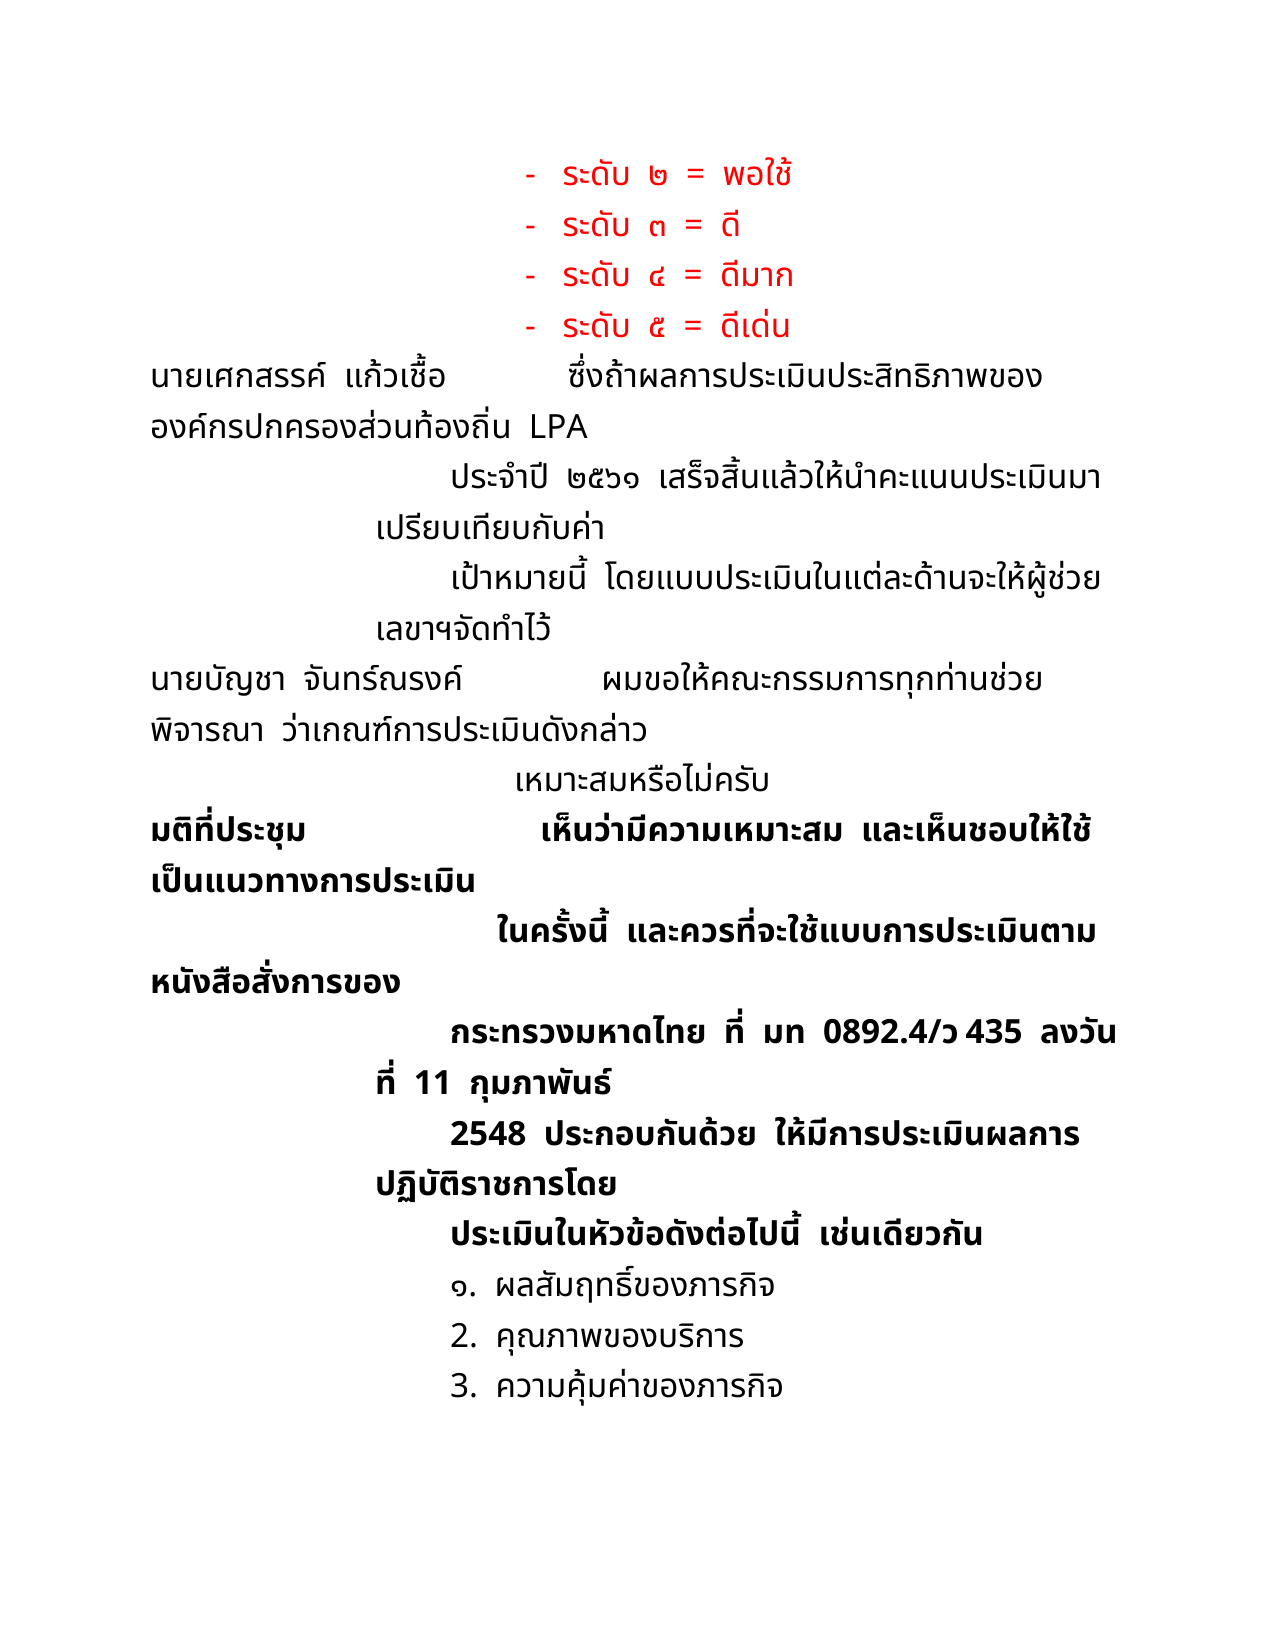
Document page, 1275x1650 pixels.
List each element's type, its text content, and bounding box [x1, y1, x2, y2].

text กระทรวงมหาดไทย ที่ มท 0892.4/ว435 ลงวันที่ 11 กุมภาพันธ์ [375, 1008, 1125, 1109]
text นายเศกสรรค์ แก้วเชื้อ ซึ่งถ้าผลการประเมินประสิทธิภาพขององค์กรปกครองส่วนท้องถิ่น LPA [150, 352, 1125, 453]
text ๑. ผลสัมฤทธิ์ของภารกิจ [150, 1261, 1125, 1311]
list ระดับ ๕ = ดีเด่น [525, 302, 1125, 352]
text ประจำปี ๒๕๖๑ เสร็จสิ้นแล้วให้นำคะแนนประเมินมาเปรียบเทียบกับค่า [375, 453, 1125, 554]
list ระดับ ๓ = ดี [525, 201, 1125, 251]
text ในครั้งนี้ และควรที่จะใช้แบบการประเมินตามหนังสือสั่งการของ [150, 907, 1125, 1008]
text 2. คุณภาพของบริการ [300, 1311, 1125, 1362]
text ประเมินในหัวข้อดังต่อไปนี้ เช่นเดียวกัน [375, 1210, 1125, 1261]
text มติที่ประชุม เห็นว่ามีความเหมาะสม และเห็นชอบให้ใช้เป็นแนวทางการประเมิน [150, 806, 1125, 907]
text 2548 ประกอบกันด้วย ให้มีการประเมินผลการปฏิบัติราชการโดย [375, 1109, 1125, 1210]
text เป้าหมายนี้ โดยแบบประเมินในแต่ละด้านจะให้ผู้ช่วยเลขาฯจัดทำไว้ [375, 554, 1125, 655]
text 3. ความคุ้มค่าของภารกิจ [375, 1362, 1125, 1413]
list ระดับ ๔ = ดีมาก [525, 251, 1125, 302]
text นายบัญชา จันทร์ณรงค์ ผมขอให้คณะกรรมการทุกท่านช่วยพิจารณา ว่าเกณฑ์การประเมินดังกล่าว [150, 655, 1125, 756]
text เหมาะสมหรือไม่ครับ [150, 756, 1125, 806]
list ระดับ ๒ = พอใช้ [525, 150, 1125, 201]
